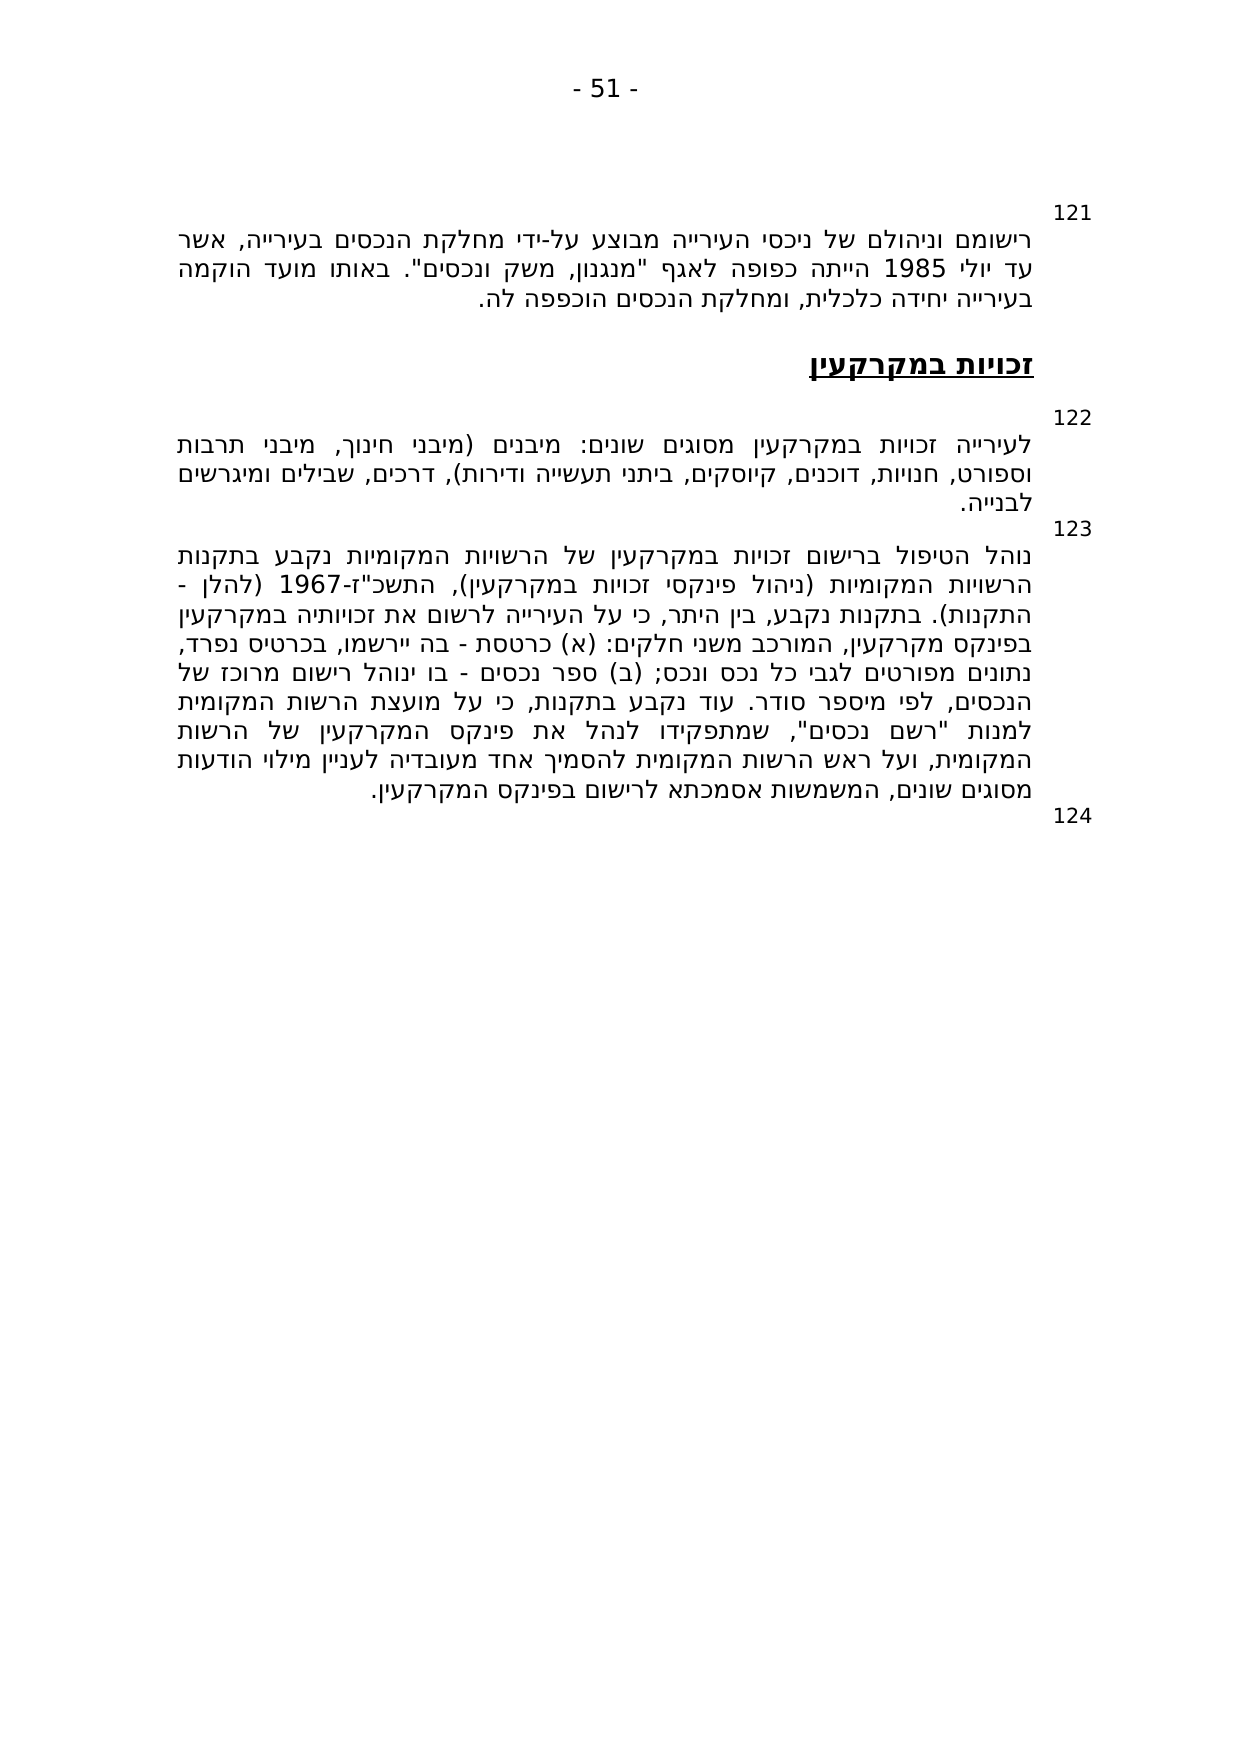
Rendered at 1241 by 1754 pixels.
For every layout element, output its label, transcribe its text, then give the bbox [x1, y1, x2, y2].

text נוהל הטיפול ברישום זכויות במקרקעין של הרשויות המקומיות נקבע בתקנות הרשויות המקומיות (ניהול פינקסי זכויות במקרקעין), התשכ"ז-1967 (להלן - התקנות). בתקנות נקבע, בין היתר, כי על העירייה לרשום את זכויותיה במקרקעין בפינקס מקרקעין, המורכב משני חלקים: (א) כרטסת - בה יירשמו, בכרטיס נפרד, נתונים מפורטים לגבי כל נכס ונכס; (ב) ספר נכסים - בו ינוהל רישום מרוכז של הנכסים, לפי מיספר סודר. עוד נקבע בתקנות, כי על מועצת הרשות המקומית למנות "רשם נכסים", שמתפקידו לנהל את פינקס המקרקעין של הרשות המקומית, ועל ראש הרשות המקומית להסמיך אחד מעובדיה לעניין מילוי הודעות מסוגים שונים, המשמשות אסמכתא לרישום בפינקס המקרקעין. [177, 542, 1033, 804]
text זכויות במקרקעין [177, 347, 1033, 381]
text לעירייה זכויות במקרקעין מסוגים שונים: מיבנים (מיבני חינוך, מיבני תרבות וספורט, חנויות, דוכנים, קיוסקים, ביתני תעשייה ודירות), דרכים, שבילים ומיגרשים לבנייה. [177, 430, 1033, 517]
text רישומם וניהולם של ניכסי העירייה מבוצע על-ידי מחלקת הנכסים בעירייה, אשר עד יולי 1985 הייתה כפופה לאגף "מנגנון, משק ונכסים". באותו מועד הוקמה בעירייה יחידה כלכלית, ומחלקת הנכסים הוכפפה לה. [177, 226, 1033, 313]
